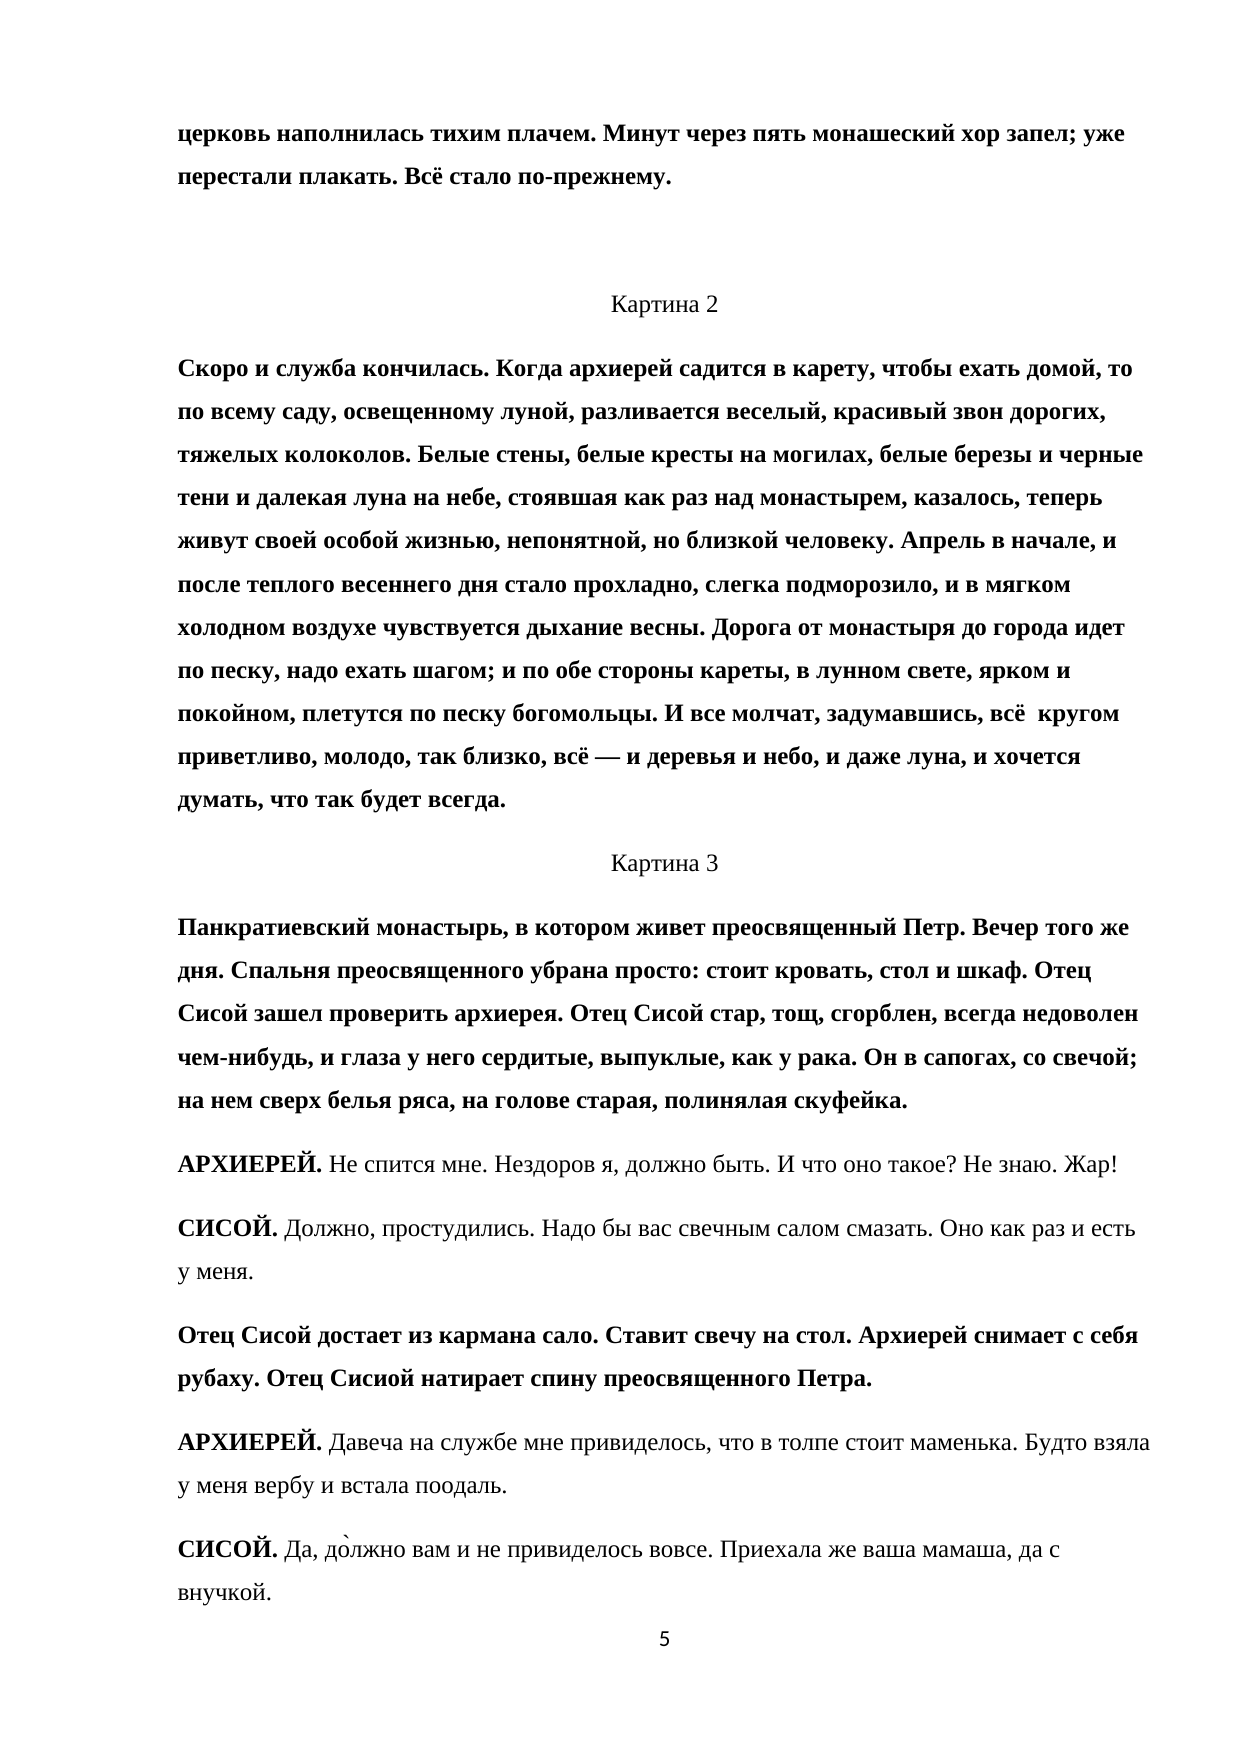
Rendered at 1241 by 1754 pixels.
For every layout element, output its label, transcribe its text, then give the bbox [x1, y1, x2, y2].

text Картина 3 [177, 848, 1152, 877]
text Отец Сисой достает из кармана сало. Ставит свечу на стол. Архиерей снимает с себя рубаху. Отец Сисиой натирает спину преосвященного Петра. [177, 1320, 1152, 1392]
text Скоро и служба кончилась. Когда архиерей садится в карету, чтобы ехать домой, то по всему саду, освещенному луной, разливается веселый, красивый звон дорогих, тяжелых колоколов. Белые стены, белые кресты на могилах, белые березы и черные тени и далекая луна на небе, стоявшая как раз над монастырем, казалось, теперь живут своей особой жизнью, непонятной, но близкой человеку. Апрель в начале, и после теплого весеннего дня стало прохладно, слегка подморозило, и в мягком холодном воздухе чувствуется дыхание весны. Дорога от монастыря до города идет по песку, надо ехать шагом; и по обе стороны кареты, в лунном свете, ярком и покойном, плетутся по песку богомольцы. И все молчат, задумавшись, всё кругом приветливо, молодо, так близко, всё — и деревья и небо, и даже луна, и хочется думать, что так будет всегда. [177, 353, 1152, 813]
text АРХИЕРЕЙ. Не спится мне. Нездоров я, должно быть. И что оно такое? Не знаю. Жар! [177, 1149, 1152, 1177]
text Панкратиевский монастырь, в котором живет преосвященный Петр. Вечер того же дня. Спальня преосвященного убрана просто: стоит кровать, стол и шкаф. Отец Сисой зашел проверить архиерея. Отец Сисой стар, тощ, сгорблен, всегда недоволен чем-нибудь, и глаза у него сердитые, выпуклые, как у рака. Он в сапогах, со свечой; на нем сверх белья ряса, на голове старая, полинялая скуфейка. [177, 912, 1152, 1113]
text СИСОЙ. Должно, простудились. Надо бы вас свечным салом смазать. Оно как раз и есть у меня. [177, 1213, 1152, 1284]
text СИСОЙ. Да, до̀лжно вам и не привиделось вовсе. Приехала же ваша мамаша, да с внучкой. [177, 1534, 1152, 1606]
text Картина 2 [177, 289, 1152, 318]
text АРХИЕРЕЙ. Давеча на службе мне привиделось, что в толпе стоит маменька. Будто взяла у меня вербу и встала поодаль. [177, 1427, 1152, 1499]
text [177, 118, 1152, 190]
